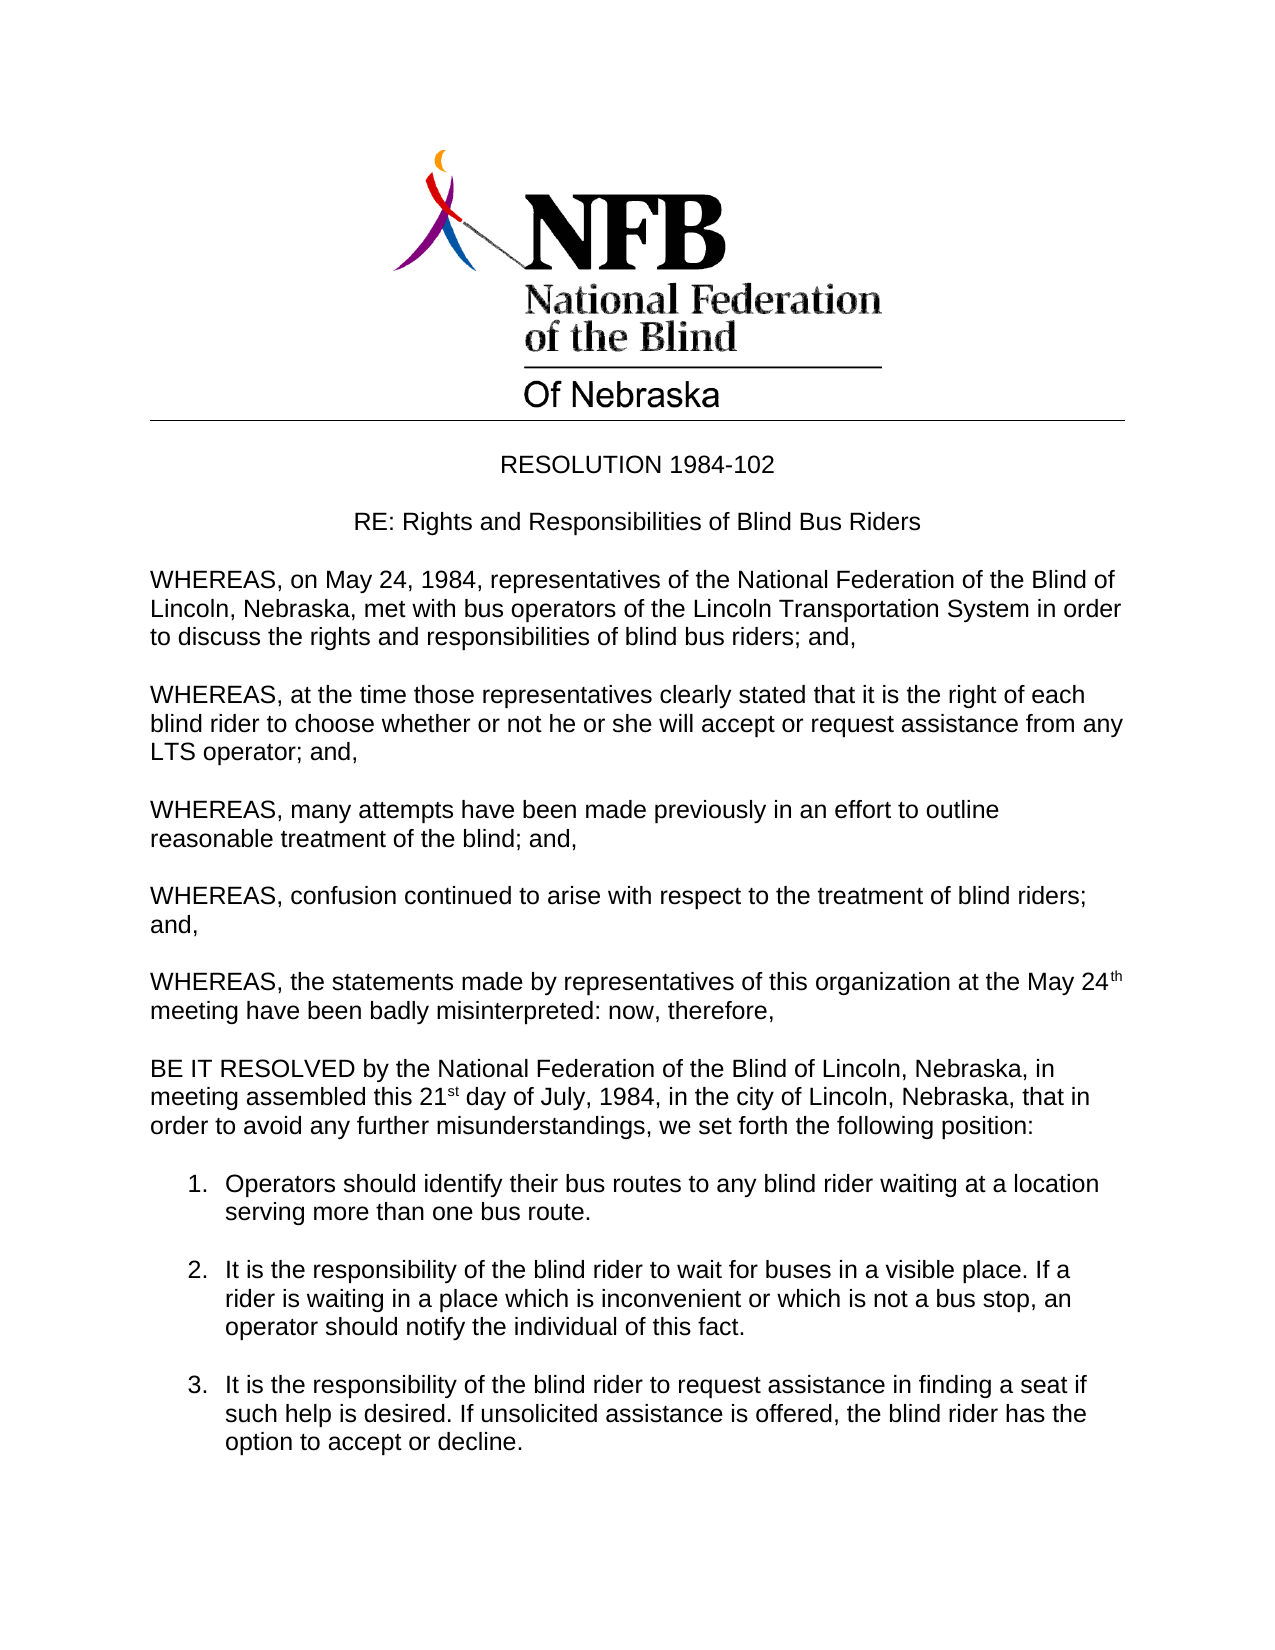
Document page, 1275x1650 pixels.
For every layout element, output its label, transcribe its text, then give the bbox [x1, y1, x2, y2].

text RESOLUTION 1984-102 [150, 450, 1125, 479]
text WHEREAS, many attempts have been made previously in an effort to outline reasonable treatment of the blind; and, [150, 795, 1125, 852]
text RE: Rights and Responsibilities of Blind Bus Riders [150, 507, 1125, 536]
list It is the responsibility of the blind rider to wait for buses in a visible place. If a rider is waiting in a place which is inconvenient or which is not a bus stop, an operator should notify the individual of this fact. [187, 1255, 1125, 1341]
text WHEREAS, on May 24, 1984, representatives of the National Federation of the Blind of Lincoln, Nebraska, met with bus operators of the Lincoln Transportation System in order to discuss the rights and responsibilities of blind bus riders; and, [150, 565, 1125, 651]
list It is the responsibility of the blind rider to request assistance in finding a seat if such help is desired. If unsolicited assistance is offered, the blind rider has the option to accept or decline. [187, 1370, 1125, 1456]
picture [393, 150, 882, 418]
text WHEREAS, at the time those representatives clearly stated that it is the right of each blind rider to choose whether or not he or she will accept or request assistance from any LTS operator; and, [150, 680, 1125, 766]
text WHEREAS, the statements made by representatives of this organization at the May 24th meeting have been badly misinterpreted: now, therefore, [150, 967, 1125, 1025]
text WHEREAS, confusion continued to arise with respect to the treatment of blind riders; and, [150, 881, 1125, 939]
text BE IT RESOLVED by the National Federation of the Blind of Lincoln, Nebraska, in meeting assembled this 21st day of July, 1984, in the city of Lincoln, Nebraska, that in order to avoid any further misunderstandings, we set forth the following position: [150, 1054, 1125, 1140]
list Operators should identify their bus routes to any blind rider waiting at a location serving more than one bus route. [187, 1169, 1125, 1226]
